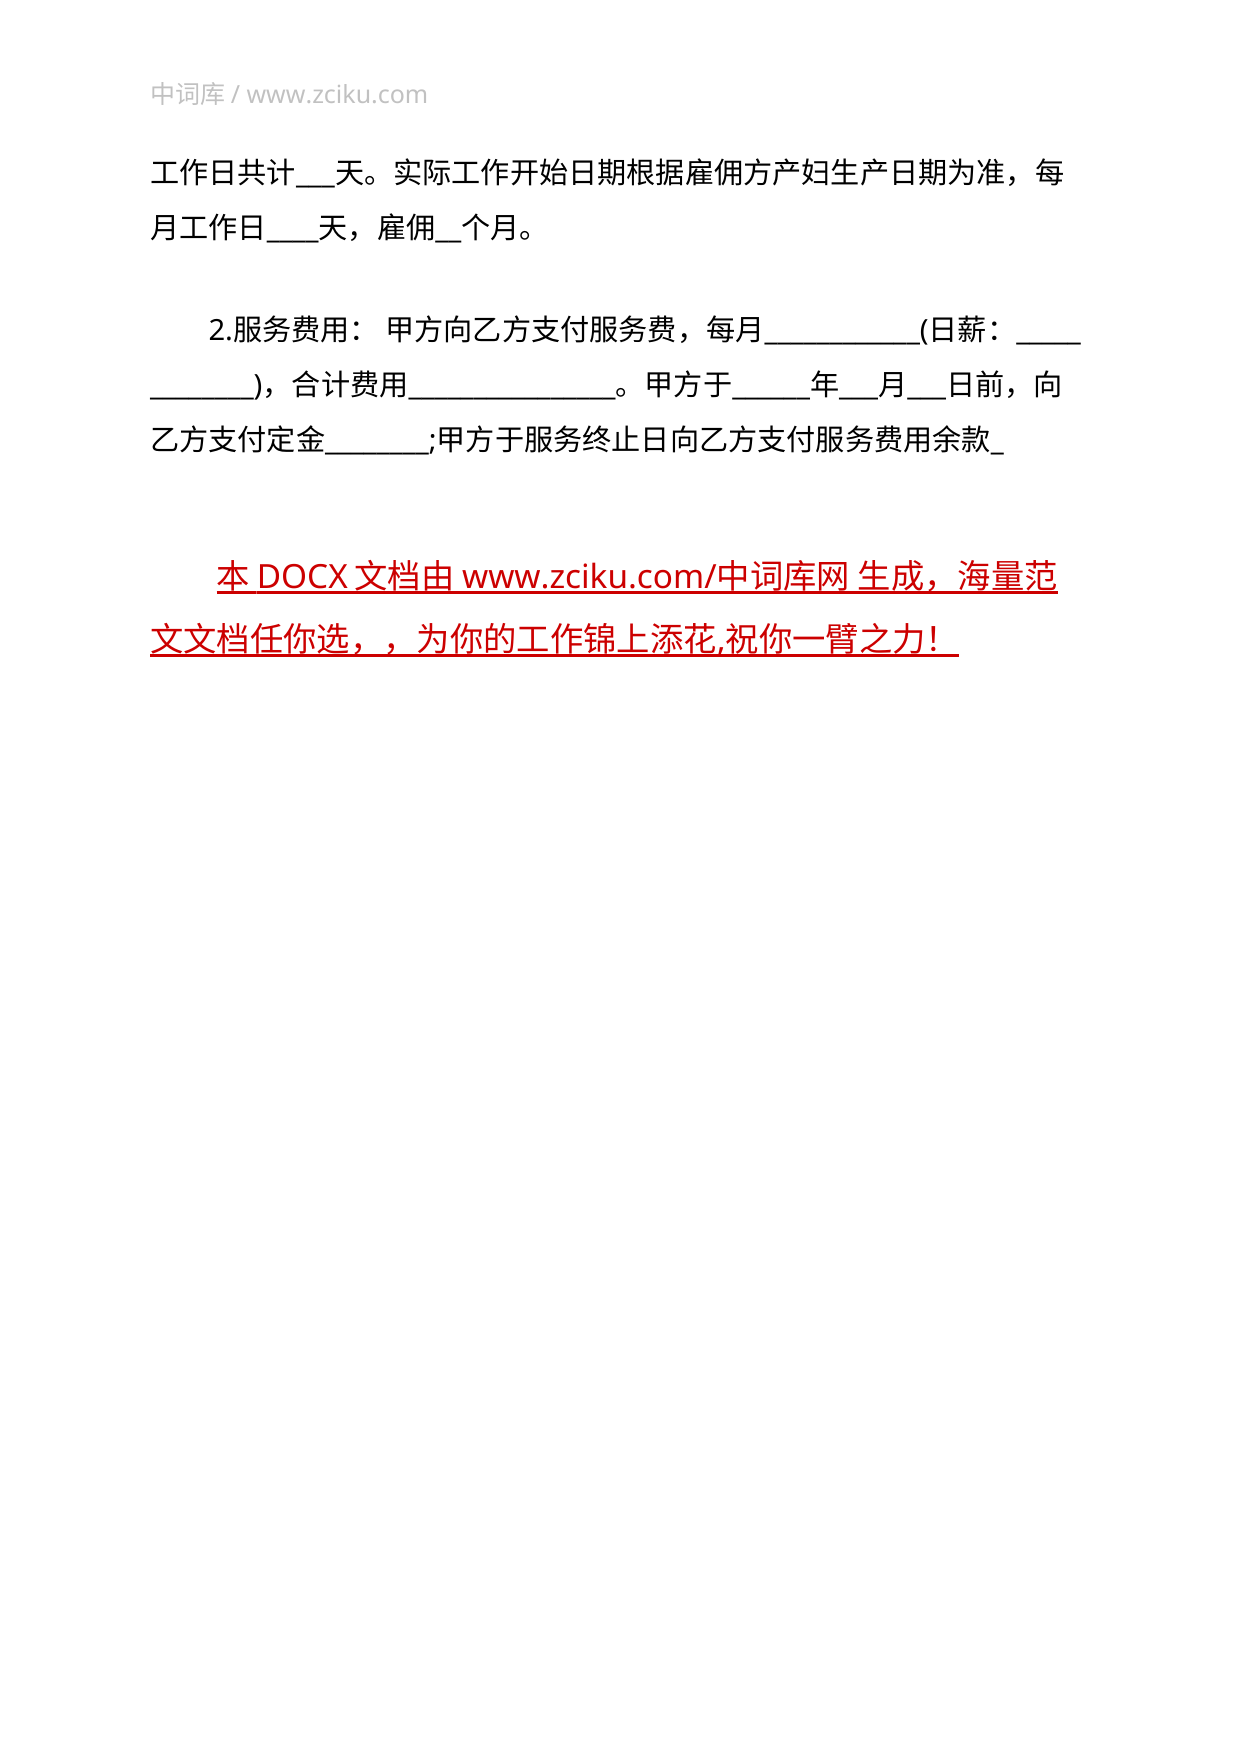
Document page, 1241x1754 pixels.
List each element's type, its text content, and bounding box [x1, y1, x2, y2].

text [150, 150, 1090, 247]
text 2.服务费用： 甲方向乙方支付服务费，每月____________(日薪：_____________)，合计费用________________。甲方于______年___月___日前，向乙方支付定金________;甲方于服务终止日向乙方支付服务费用余款_ [150, 307, 1090, 459]
text 本DOCX文档由 www.zciku.com/中词库网 生成，海量范文文档任你选，，为你的工作锦上添花,祝你一臂之力！ [150, 550, 1090, 661]
